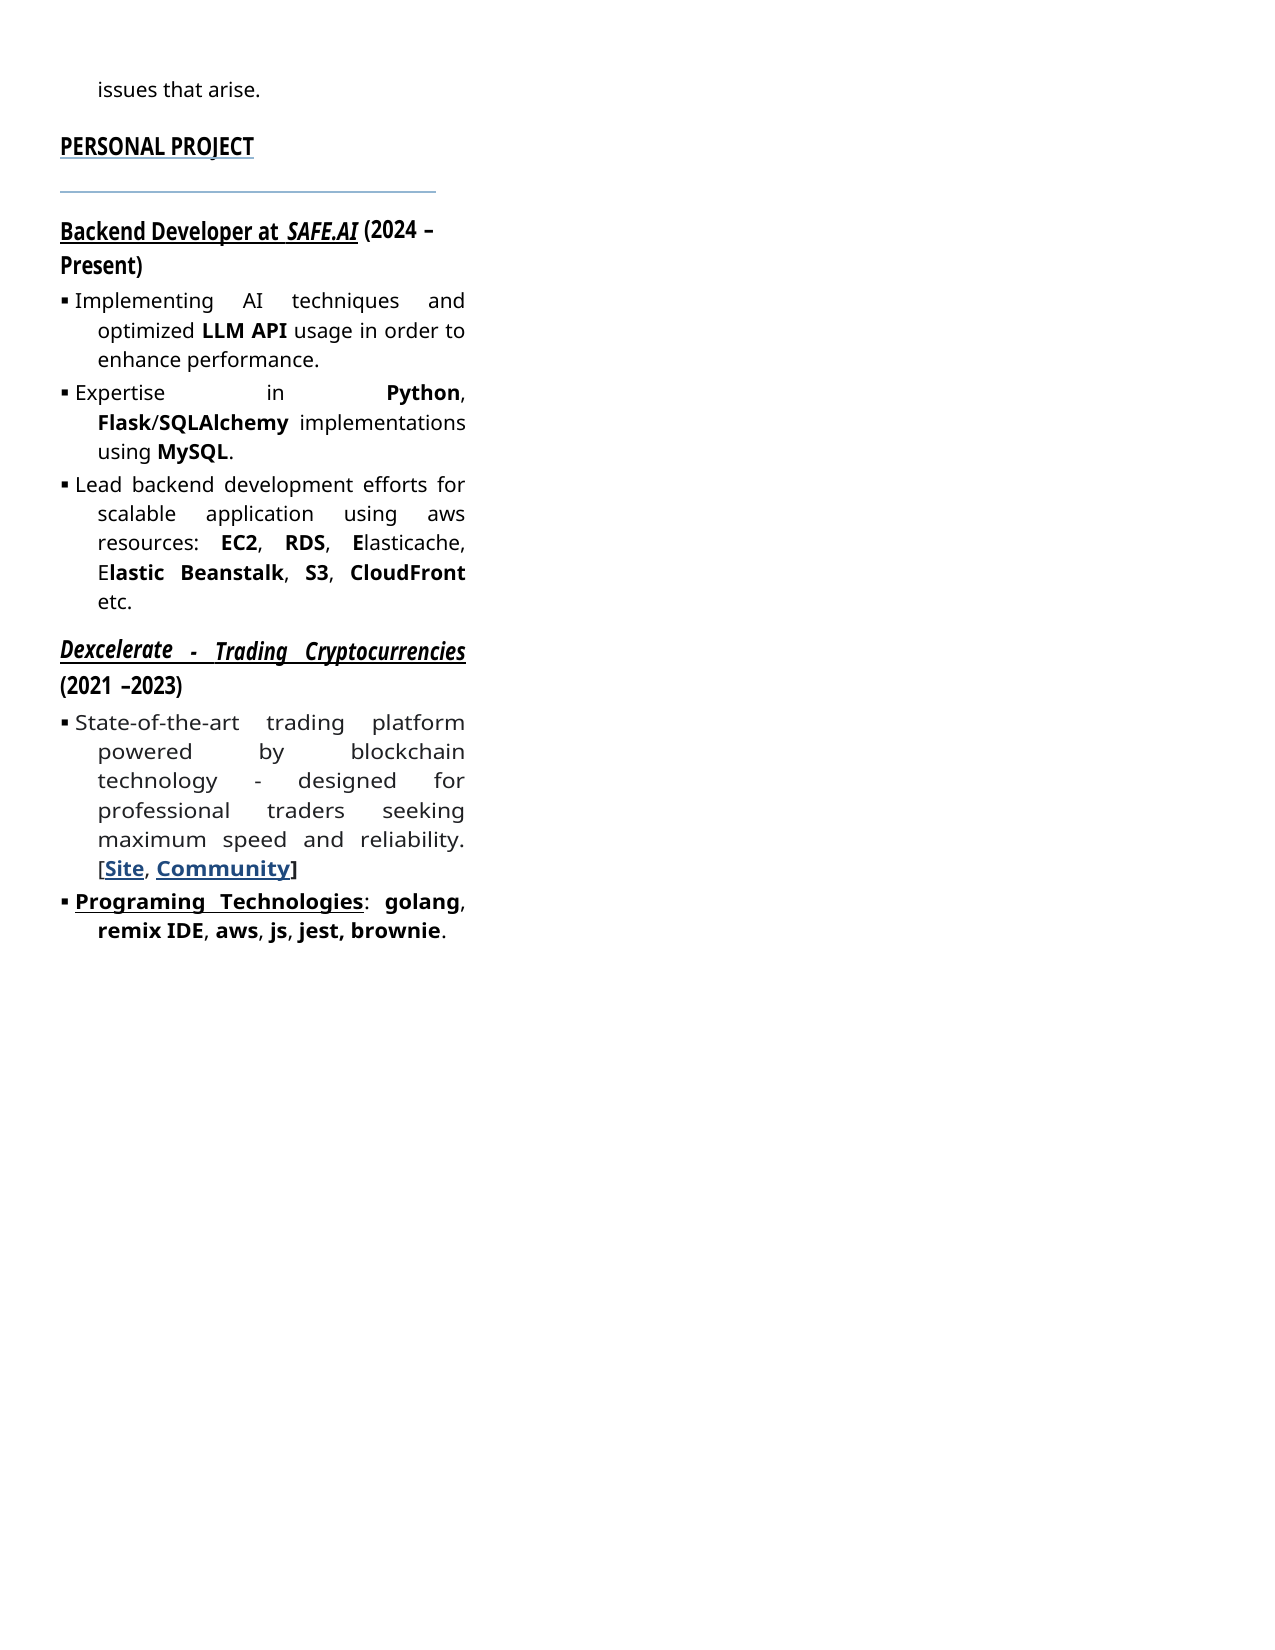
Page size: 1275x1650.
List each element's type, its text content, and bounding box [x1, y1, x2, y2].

subtitle Dexcelerate - Trading Cryptocurrencies (2021 –2023) [60, 664, 461, 704]
subtitle PERSONAL PROJECT [60, 128, 436, 191]
list Implementing AI techniques and optimized LLM API usage in order to enhance performance. [60, 287, 461, 374]
subtitle Dexcelerate - Trading Cryptocurrencies (2021 –2023) [60, 632, 461, 662]
list Lead backend development efforts for scalable application using aws resources: EC2, RDS, Elasticache, Elastic Beanstalk, S3, CloudFront etc. [60, 470, 461, 616]
subtitle Backend Developer at SAFE.AI (2024 – Present) [60, 212, 461, 283]
list Expertise in Python, Flask/SQLAlchemy implementations using MySQL. [60, 378, 461, 465]
list State-of-the-art trading platform powered by blockchain technology - designed for professional traders seeking maximum speed and reliability. [Site, Community] [60, 708, 461, 883]
list Programing Technologies: golang, remix IDE, aws, js, jest, brownie.ראש הטופס [60, 887, 461, 945]
